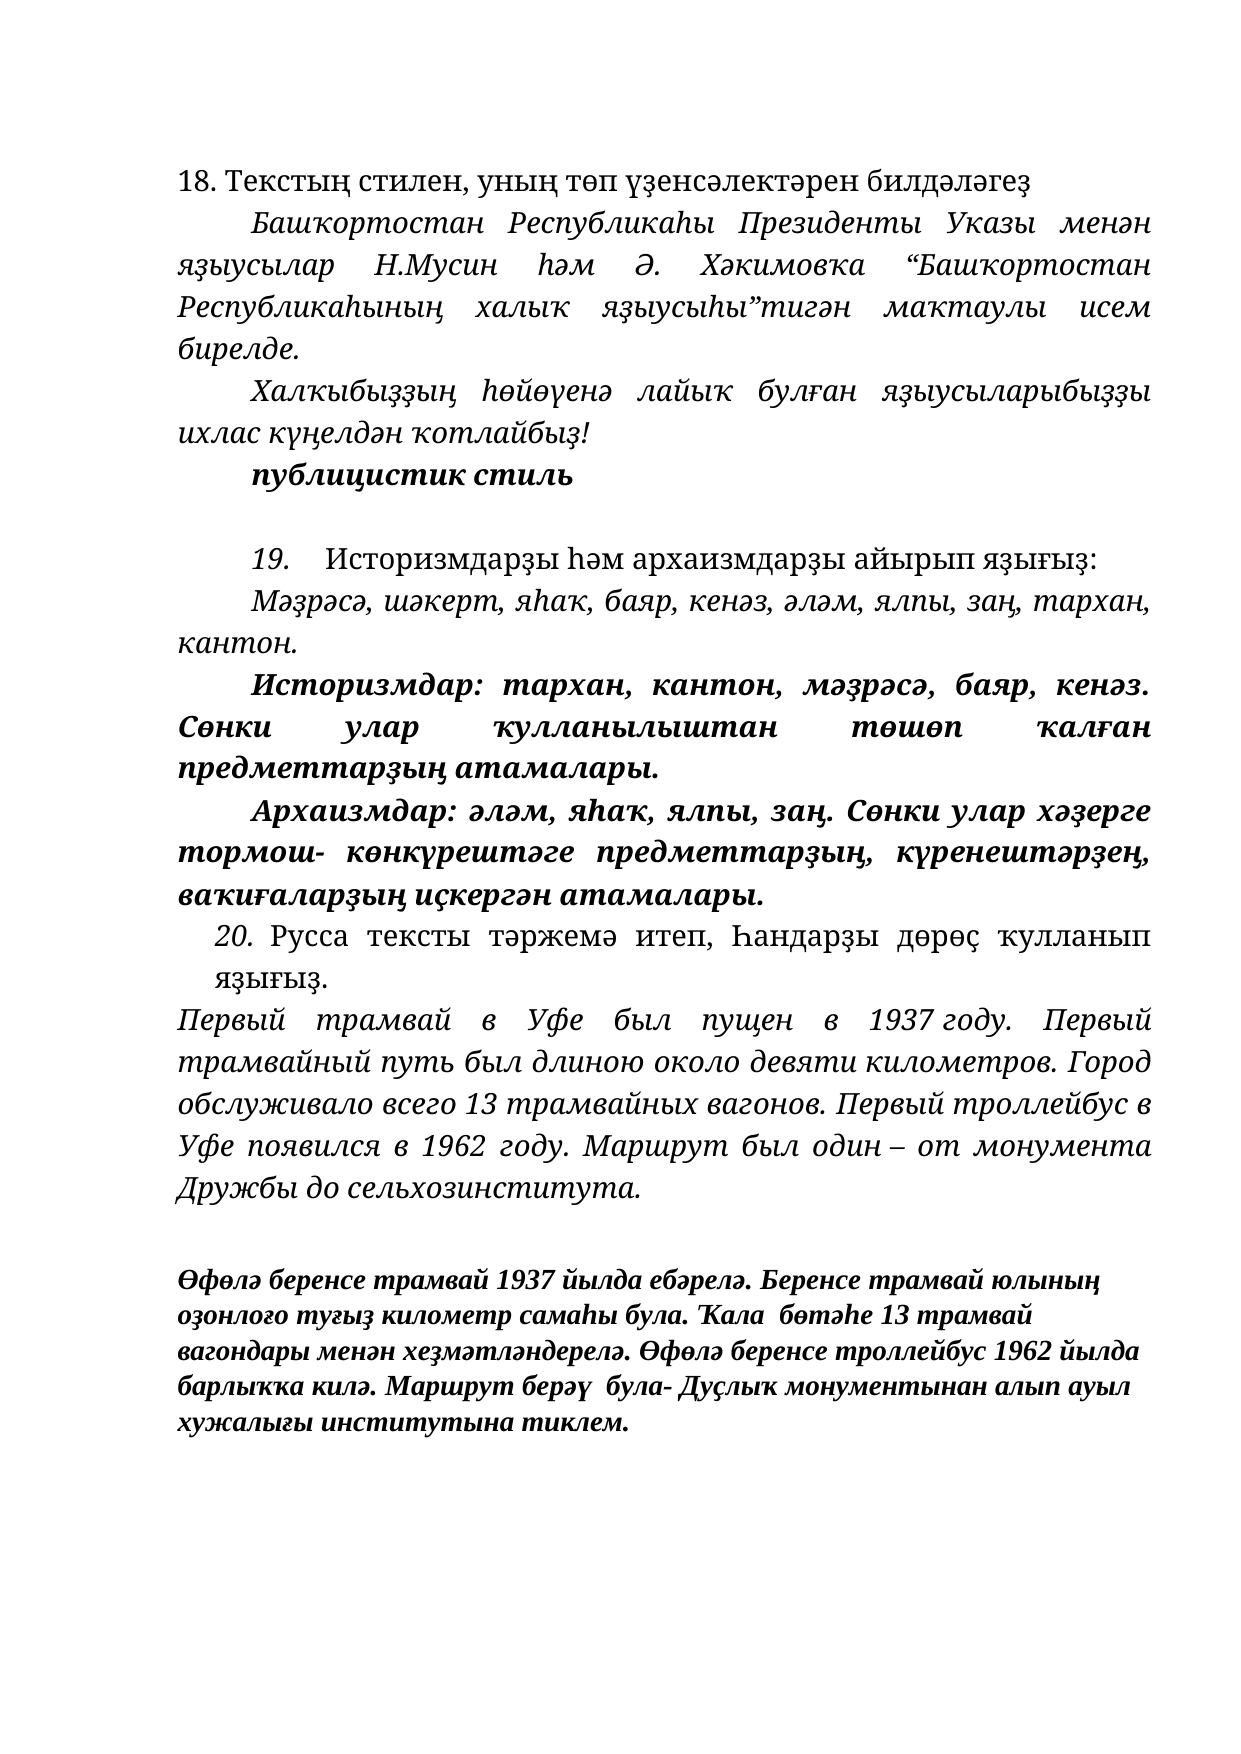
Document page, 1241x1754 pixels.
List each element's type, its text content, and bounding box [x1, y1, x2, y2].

text Архаизмдар: әләм, яһаҡ, ялпы, заң. Сөнки улар хәҙерге тормош- көнкүрештәге предметтарҙың, күренештәрҙең, ваҡиғаларҙың иҫкергән атамалары. [177, 790, 1152, 913]
text Мәҙрәсә, шәкерт, яһаҡ, баяр, кенәз, әләм, ялпы, заң, тархан, кантон. [177, 580, 1152, 662]
text Первый трамвай в Уфе был пущен в 1937 году. Первый трамвайный путь был длиною около девяти километров. Город обслуживало всего 13 трамвайных вагонов. Первый троллейбус в Уфе появился в 1962 году. Маршрут был один – от монумента Дружбы до сельхозинститута. [177, 1000, 1152, 1207]
text Башҡортостан Республикаһы Президенты Указы менән яҙыусылар Н.Мусин һәм Ә. Хәкимовҡа “Башҡортостан Республикаһының халыҡ яҙыусыһы”тигән маҡтаулы исем бирелде. [177, 202, 1152, 368]
text Өфөлә беренсе трамвай 1937 йылда ебәрелә. Беренсе трамвай юлының оҙонлоғо туғыҙ километр самаһы була. Ҡала бөтәһе 13 трамвай вагондары менән хеҙмәтләндерелә. Өфөлә беренсе троллейбус 1962 йылда барлыҡҡа килә. Маршрут берәү була- Дуҫлыҡ монументынан алып ауыл хужалығы институтына тиклем. [177, 1262, 1152, 1437]
text 19. Историзмдарҙы һәм архаизмдарҙы айырып яҙығыҙ: [177, 538, 1152, 578]
text Халҡыбыҙҙың һөйөүенә лайыҡ булған яҙыусыларыбыҙҙы ихлас күңелдән ҡотлайбыҙ! [177, 370, 1152, 452]
text 20. Русса тексты тәржемә итеп, Һандарҙы дөрөҫ ҡулланып яҙығыҙ. [215, 916, 1152, 997]
text 18. Текстың стилен, уның төп үҙенсәлектәрен билдәләгеҙ [177, 160, 1152, 200]
text публицистик стиль [177, 454, 1152, 494]
text Историзмдар: тархан, кантон, мәҙрәсә, баяр, кенәз. Сөнки улар ҡулланылыштан төшөп ҡалған предметтарҙың атамалары. [177, 664, 1152, 787]
